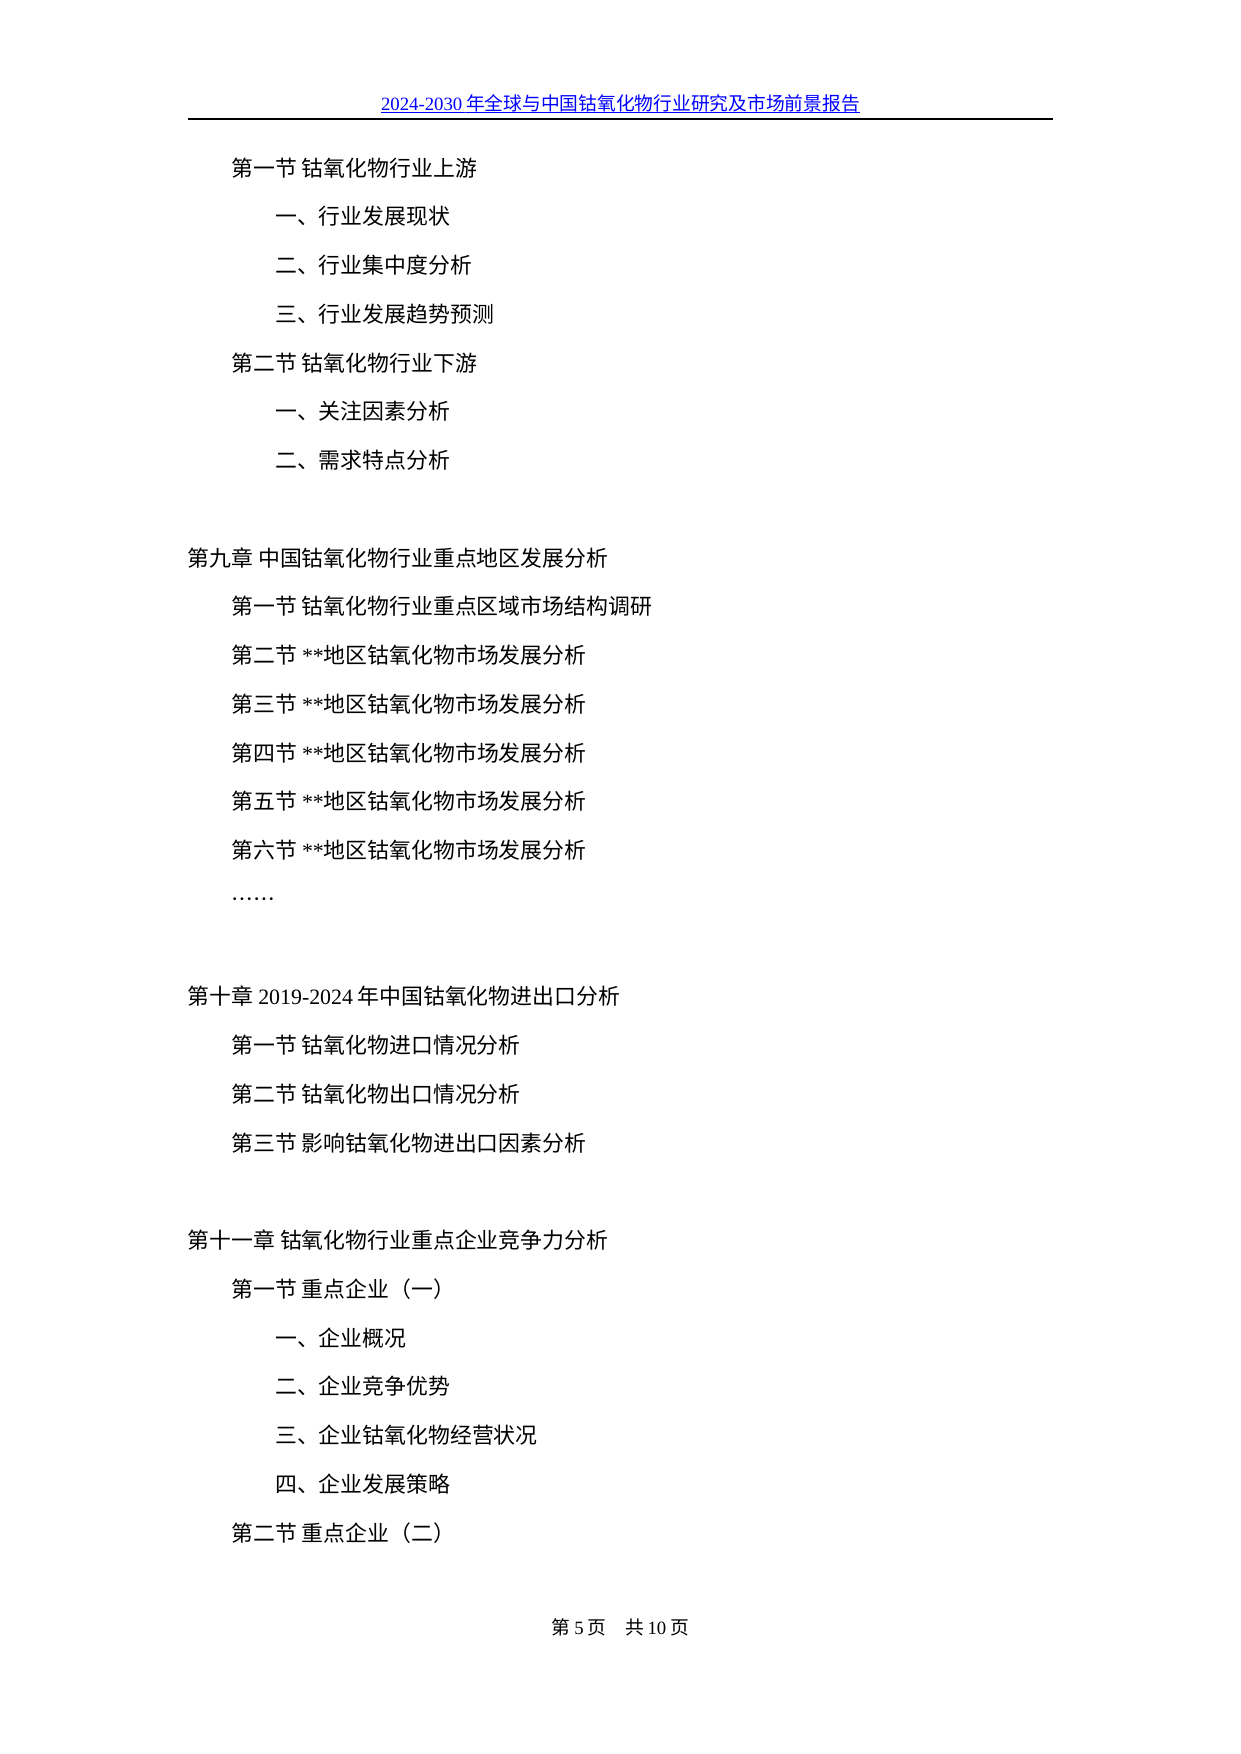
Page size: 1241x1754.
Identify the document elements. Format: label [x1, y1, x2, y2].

text [187, 150, 1053, 1548]
